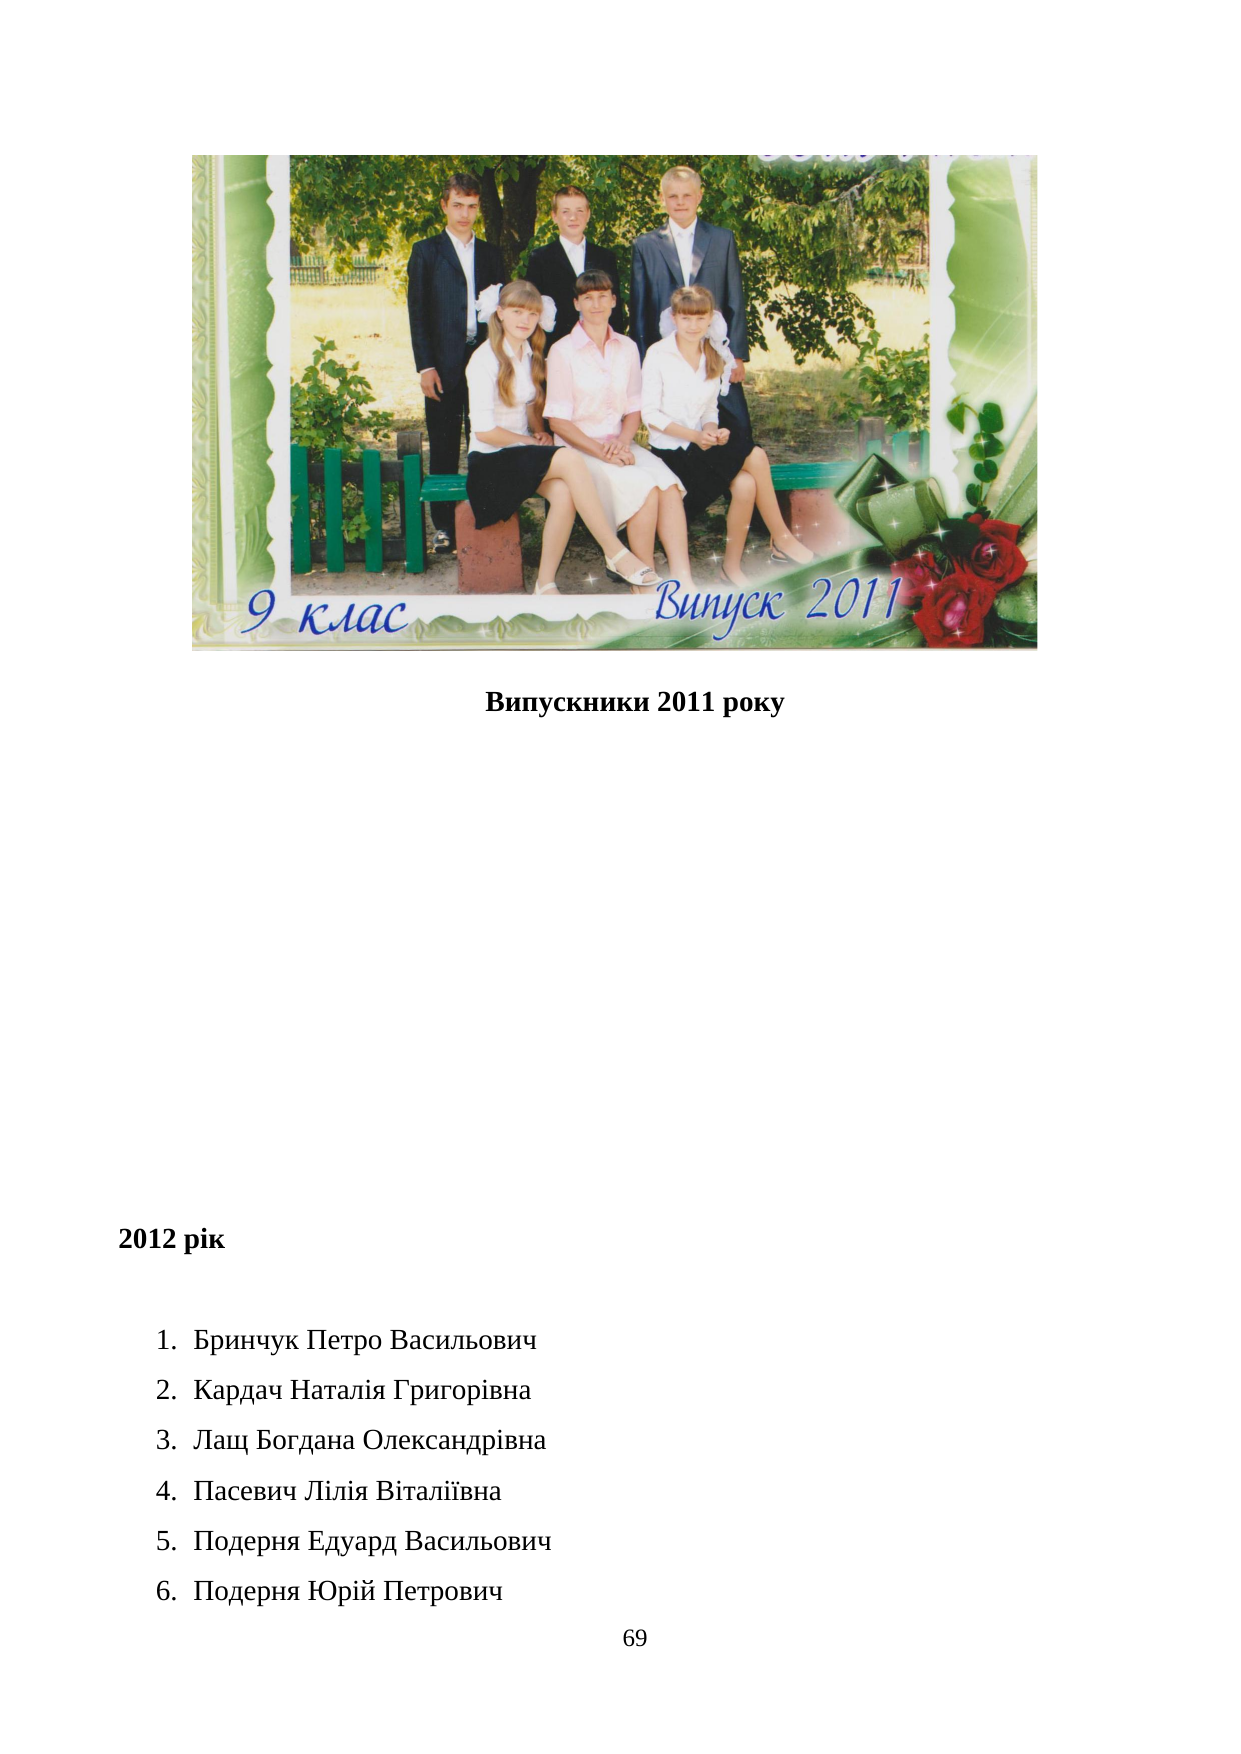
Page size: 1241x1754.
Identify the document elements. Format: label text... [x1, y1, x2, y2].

list Бринчук Петро Васильович [156, 1322, 1152, 1355]
list Подерня Едуард Васильович [156, 1523, 1152, 1557]
text Випускники 2011 року [118, 684, 1152, 718]
list Лащ Богдана Олександрівна [156, 1422, 1152, 1456]
text 2012 рік [118, 1221, 1152, 1255]
list Кардач Наталія Григорівна [156, 1372, 1152, 1406]
picture [192, 155, 1038, 651]
list Пасевич Лілія Віталіївна [156, 1473, 1152, 1506]
list Подерня Юрій Петрович [156, 1573, 1152, 1607]
